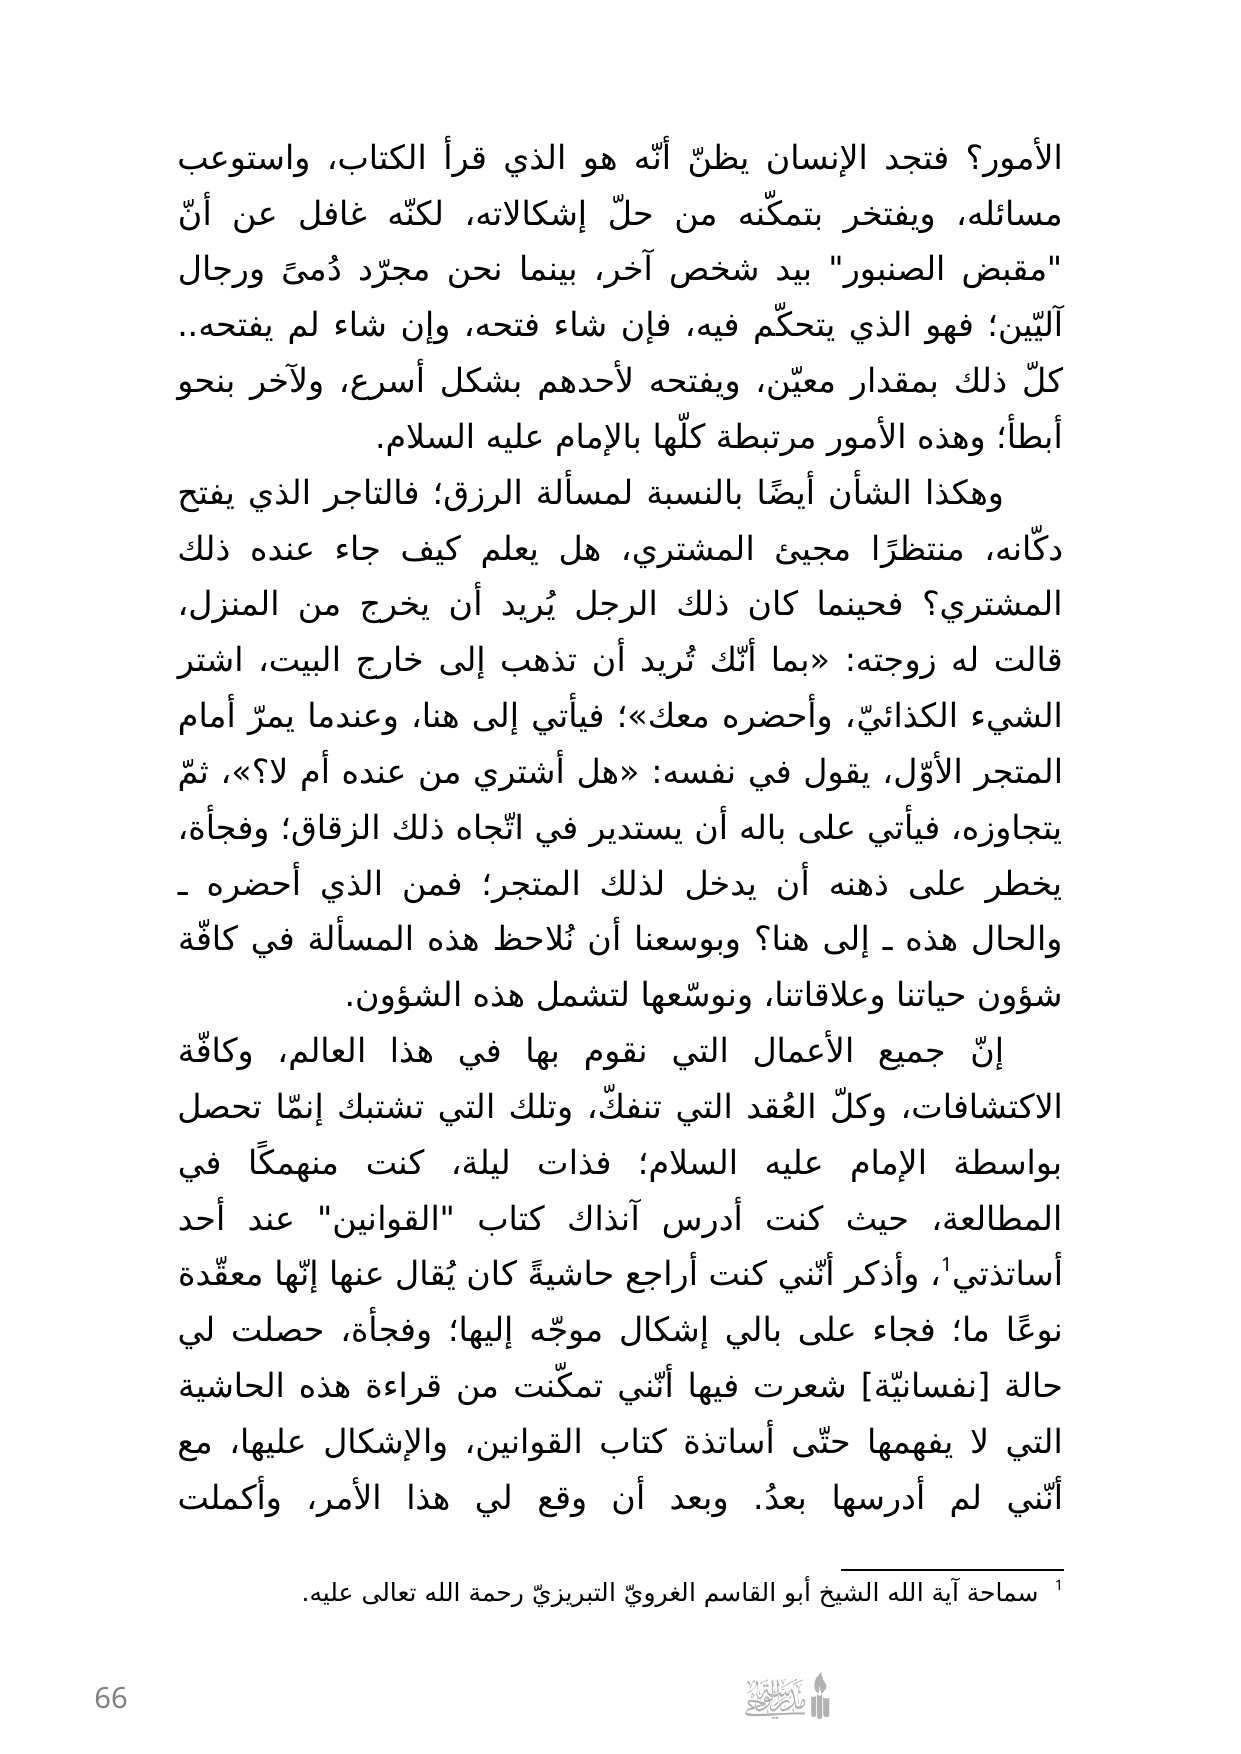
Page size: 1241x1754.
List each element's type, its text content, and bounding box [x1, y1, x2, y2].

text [177, 136, 1063, 471]
picture [745, 1672, 830, 1719]
text وهكذا الشأن أيضًا بالنسبة لمسألة الرزق؛ فالتاجر الذي يفتح دكّانه، منتظرًا مجيئ المشتري، هل يعلم كيف جاء عنده ذلك المشتري؟ فحينما كان ذلك الرجل يُريد أن يخرج من المنزل، قالت له زوجته: «بما أنّك تُريد أن تذهب إلى خارج البيت، اشتر الشيء الكذائيّ، وأحضره معك»؛ فيأتي إلى هنا، وعندما يمرّ أمام المتجر الأوّل، يقول في نفسه: «هل أشتري من عنده أم لا؟»، ثمّ يتجاوزه، فيأتي على باله أن يستدير في اتّجاه ذلك الزقاق؛ وفجأة، يخطر على ذهنه أن يدخل لذلك المتجر؛ فمن الذي أحضره ـ والحال هذه ـ إلى هنا؟ وبوسعنا أن نُلاحظ هذه المسألة في كافّة شؤون حياتنا وعلاقاتنا، ونوسّعها لتشمل هذه الشؤون. [177, 471, 1063, 1029]
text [177, 1029, 1063, 1532]
